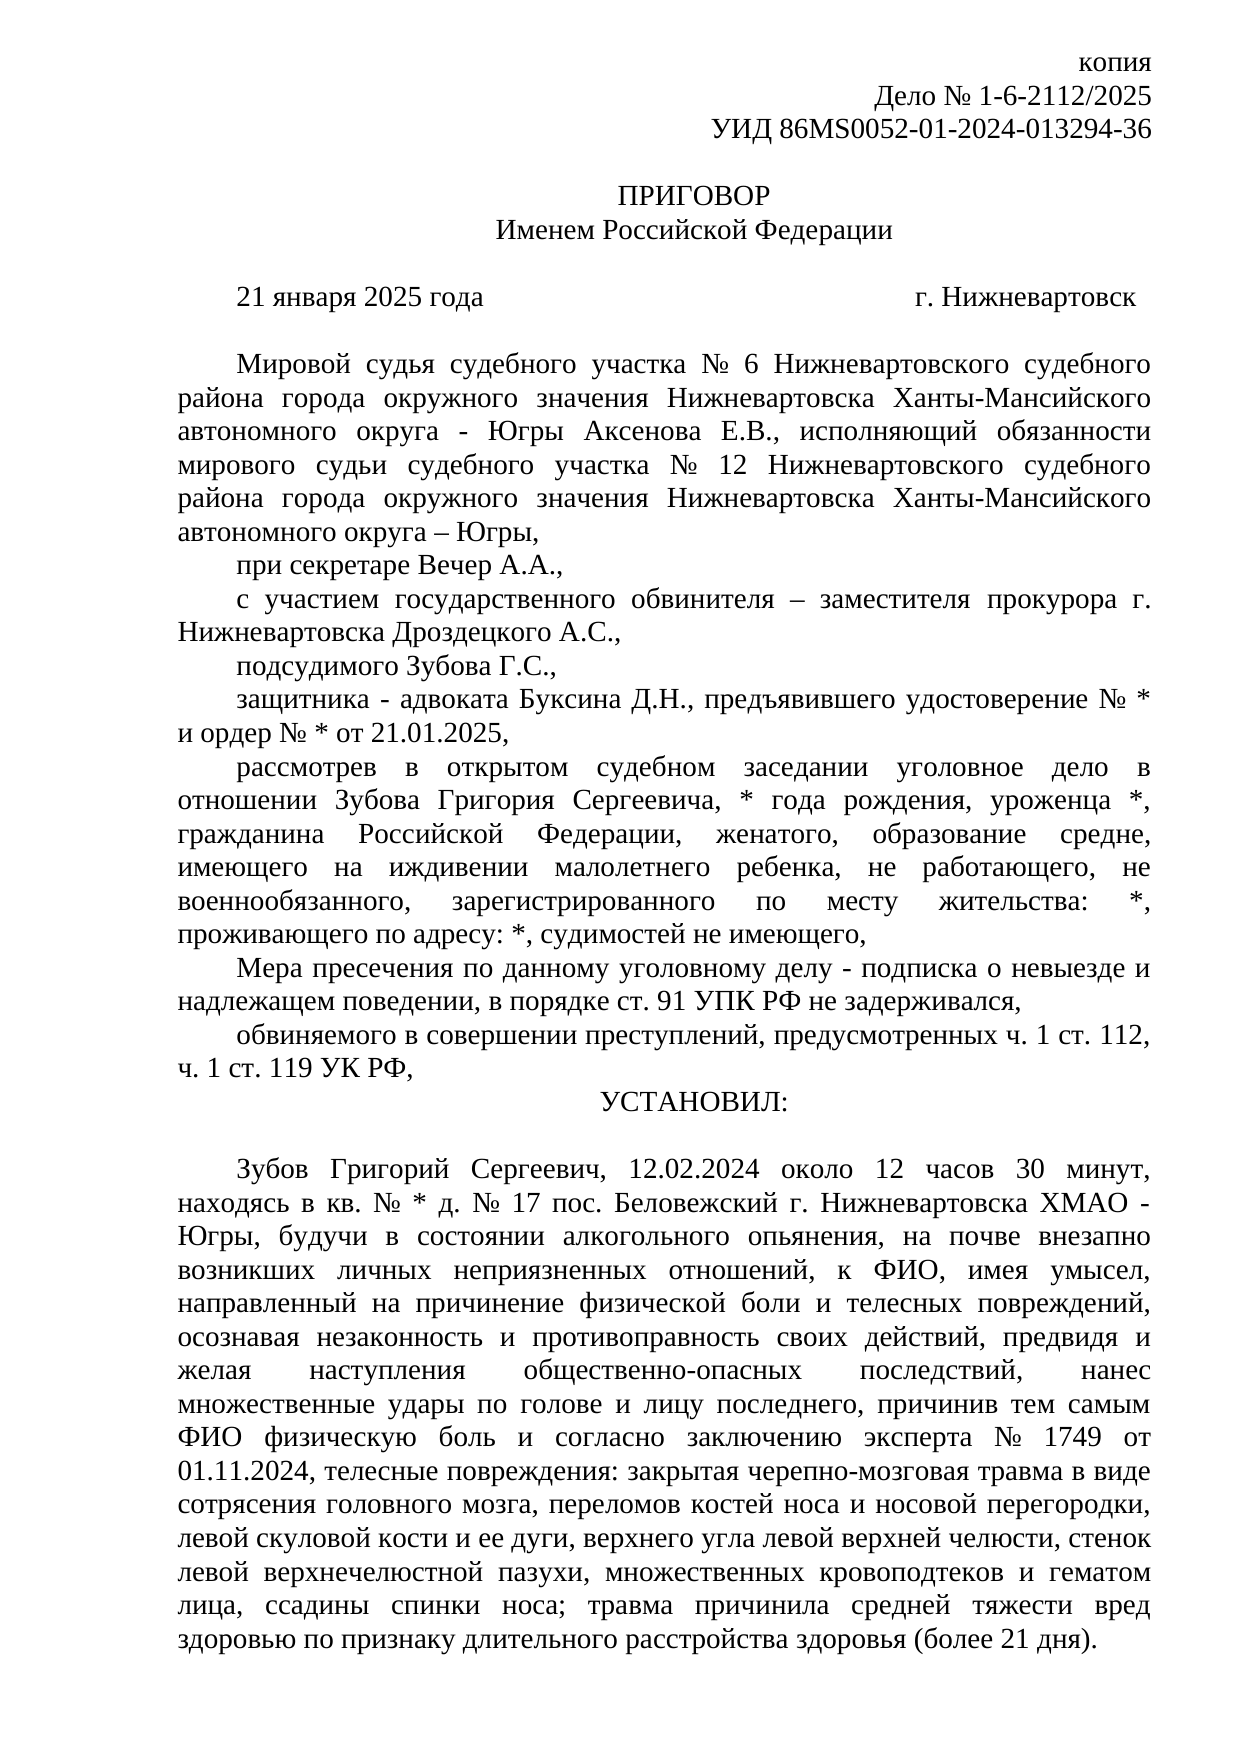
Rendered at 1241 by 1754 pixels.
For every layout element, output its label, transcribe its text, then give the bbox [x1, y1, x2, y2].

text 21 января 2025 года г. Нижневартовск [177, 279, 1152, 313]
text Мера пресечения по данному уголовному делу - подписка о невыезде и надлежащем поведении, в порядке ст. 91 УПК РФ не задерживался, [177, 950, 1152, 1017]
text Мировой судья судебного участка № 6 Нижневартовского судебного района города окружного значения Нижневартовска Ханты-Мансийского автономного округа - Югры Аксенова Е.В., исполняющий обязанности мирового судьи судебного участка № 12 Нижневартовского судебного района города окружного значения Нижневартовска Ханты-Мансийского автономного округа – Югры, [177, 346, 1152, 547]
text подсудимого Зубова Г.С., [177, 648, 1152, 682]
text копия [177, 44, 1152, 78]
text ПРИГОВОР [177, 178, 1152, 212]
text обвиняемого в совершении преступлений, предусмотренных ч. 1 ст. 112, ч. 1 ст. 119 УК РФ, [177, 1017, 1152, 1084]
text с участием государственного обвинителя – заместителя прокурора г. Нижневартовска Дроздецкого А.С., [177, 581, 1152, 648]
text УСТАНОВИЛ: [177, 1084, 1152, 1118]
text защитника - адвоката Буксина Д.Н., предъявившего удостоверение № * и ордер № * от 21.01.2025, [177, 682, 1152, 749]
text УИД 86MS0052-01-2024-013294-36 [177, 111, 1152, 145]
text рассмотрев в открытом судебном заседании уголовное дело в отношении Зубова Григория Сергеевича, * года рождения, уроженца *, гражданина Российской Федерации, женатого, образование средне, имеющего на иждивении малолетнего ребенка, не работающего, не военнообязанного, зарегистрированного по месту жительства: *, проживающего по адресу: *, судимостей не имеющего, [177, 749, 1152, 950]
text при секретаре Вечер А.А., [177, 547, 1152, 581]
text Зубов Григорий Сергеевич, 12.02.2024 около 12 часов 30 минут, находясь в кв. № * д. № 17 пос. Беловежский г. Нижневартовска ХМАО - Югры, будучи в состоянии алкогольного опьянения, на почве внезапно возникших личных неприязненных отношений, к ФИО, имея умысел, направленный на причинение физической боли и телесных повреждений, осознавая незаконность и противоправность своих действий, предвидя и желая наступления общественно-опасных последствий, нанес множественные удары по голове и лицу последнего, причинив тем самым ФИО физическую боль и согласно заключению эксперта № 1749 от 01.11.2024, телесные повреждения: закрытая черепно-мозговая травма в виде сотрясения головного мозга, переломов костей носа и носовой перегородки, левой скуловой кости и ее дуги, верхнего угла левой верхней челюсти, стенок левой верхнечелюстной пазухи, множественных кровоподтеков и гематом лица, ссадины спинки носа; травма причинила средней тяжести вред здоровью по признаку длительного расстройства здоровья (более 21 дня). [177, 1151, 1152, 1654]
text Дело № 1-6-2112/2025 [177, 78, 1152, 111]
text Именем Российской Федерации [177, 212, 1152, 246]
